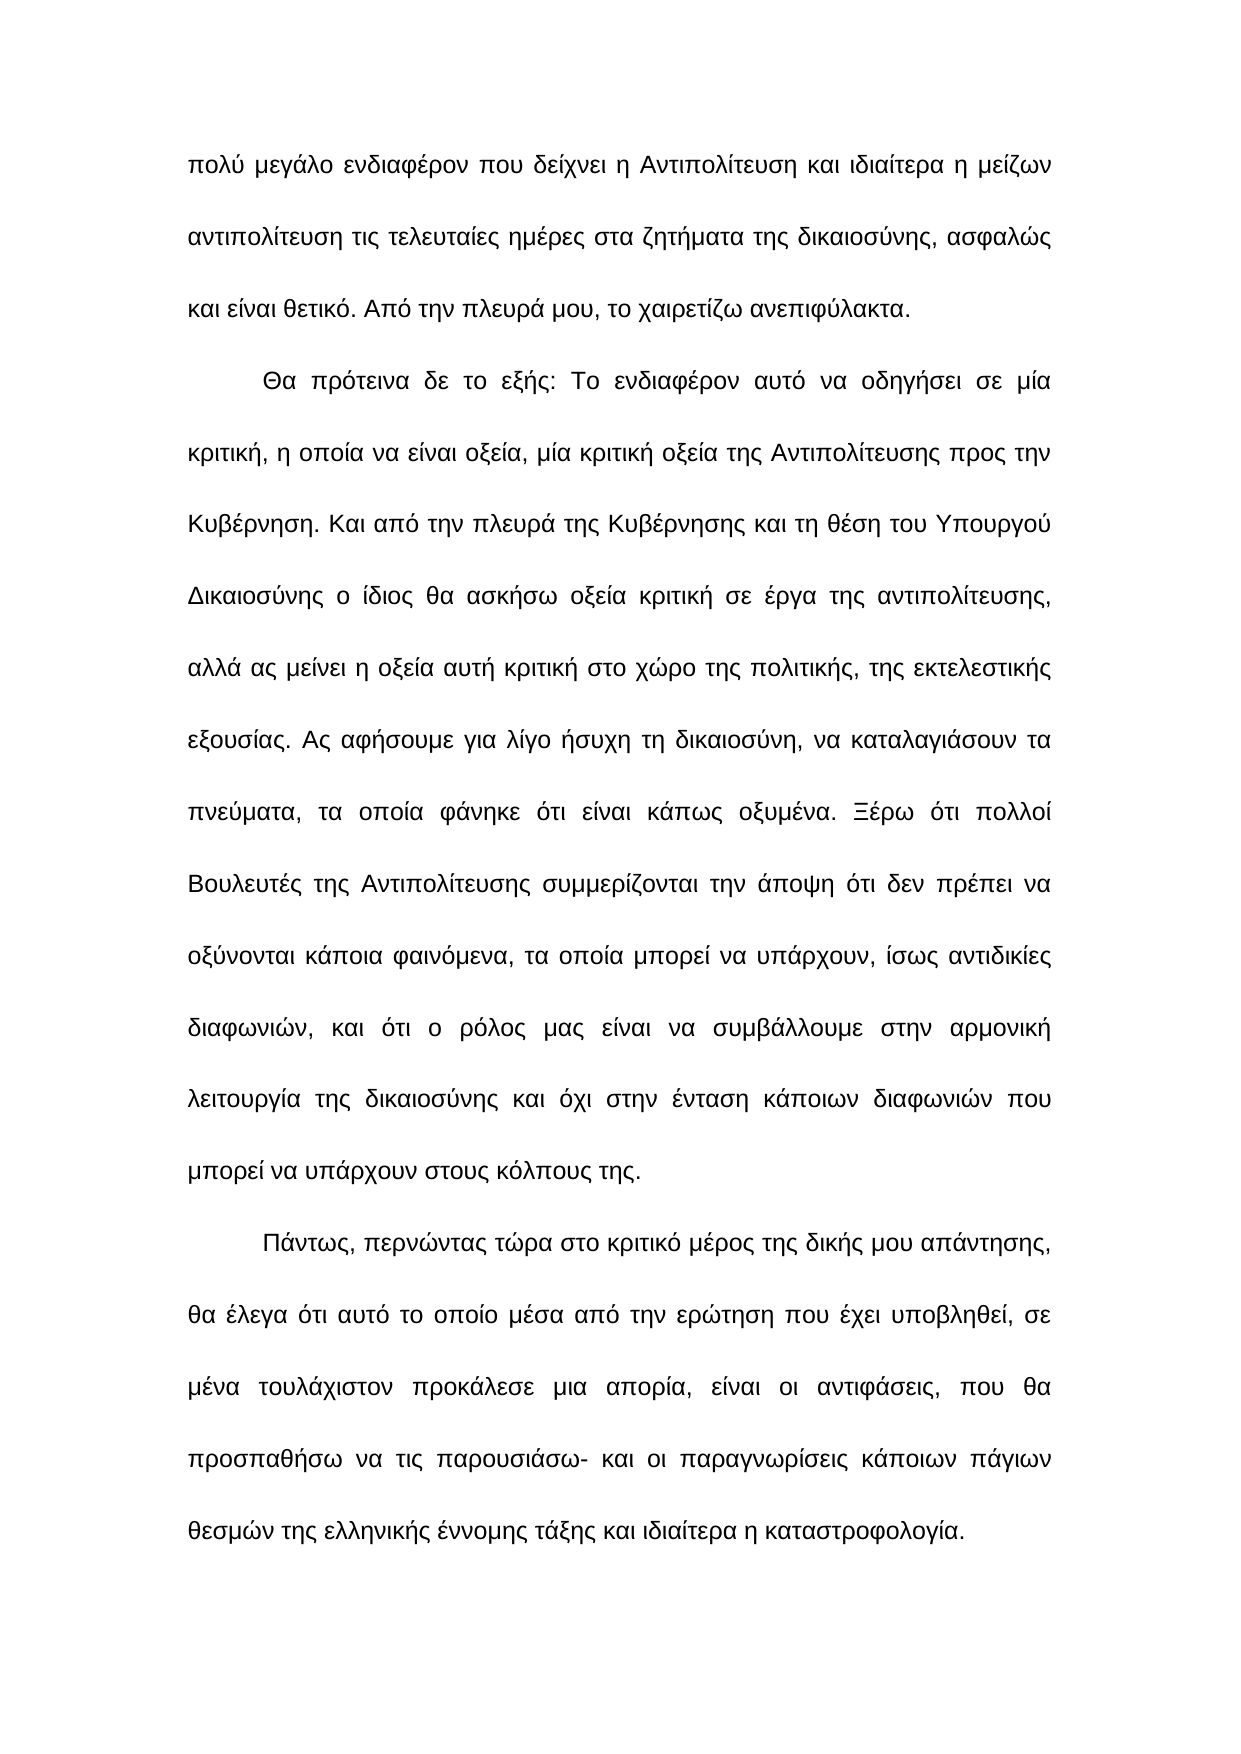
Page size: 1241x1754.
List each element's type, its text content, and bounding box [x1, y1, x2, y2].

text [187, 150, 1053, 322]
text Θα πρότεινα δε το εξής: Το ενδιαφέρον αυτό να οδηγήσει σε μία κριτική, η οποία να είναι οξεία, μία κριτική οξεία της Αντιπολίτευσης προς την Κυβέρνηση. Και από την πλευρά της Κυβέρνησης και τη θέση του Υπουργού Δικαιοσύνης ο ίδιος θα ασκήσω οξεία κριτική σε έργα της αντιπολίτευσης, αλλά ας μείνει η οξεία αυτή κριτική στο χώρο της πολιτικής, της εκτελεστικής εξουσίας. Ας αφήσουμε για λίγο ήσυχη τη δικαιοσύνη, να καταλαγιάσουν τα πνεύματα, τα οποία φάνηκε ότι είναι κάπως οξυμένα. Ξέρω ότι πολλοί Βουλευτές της Αντιπολίτευσης συμμερίζονται την άποψη ότι δεν πρέπει να οξύνονται κάποια φαινόμενα, τα οποία μπορεί να υπάρχουν, ίσως αντιδικίες διαφωνιών, και ότι ο ρόλος μας είναι να συμβάλλουμε στην αρμονική λειτουργία της δικαιοσύνης και όχι στην ένταση κάποιων διαφωνιών που μπορεί να υπάρχουν στους κόλπους της. [187, 366, 1053, 1185]
text Πάντως, περνώντας τώρα στο κριτικό μέρος της δικής μου απάντησης, θα έλεγα ότι αυτό το οποίο μέσα από την ερώτηση που έχει υποβληθεί, σε μένα τουλάχιστον προκάλεσε μια απορία, είναι οι αντιφάσεις, που θα προσπαθήσω να τις παρουσιάσω- και οι παραγνωρίσεις κάποιων πάγιων θεσμών της ελληνικής έννομης τάξης και ιδιαίτερα η καταστροφολογία. [187, 1228, 1053, 1544]
